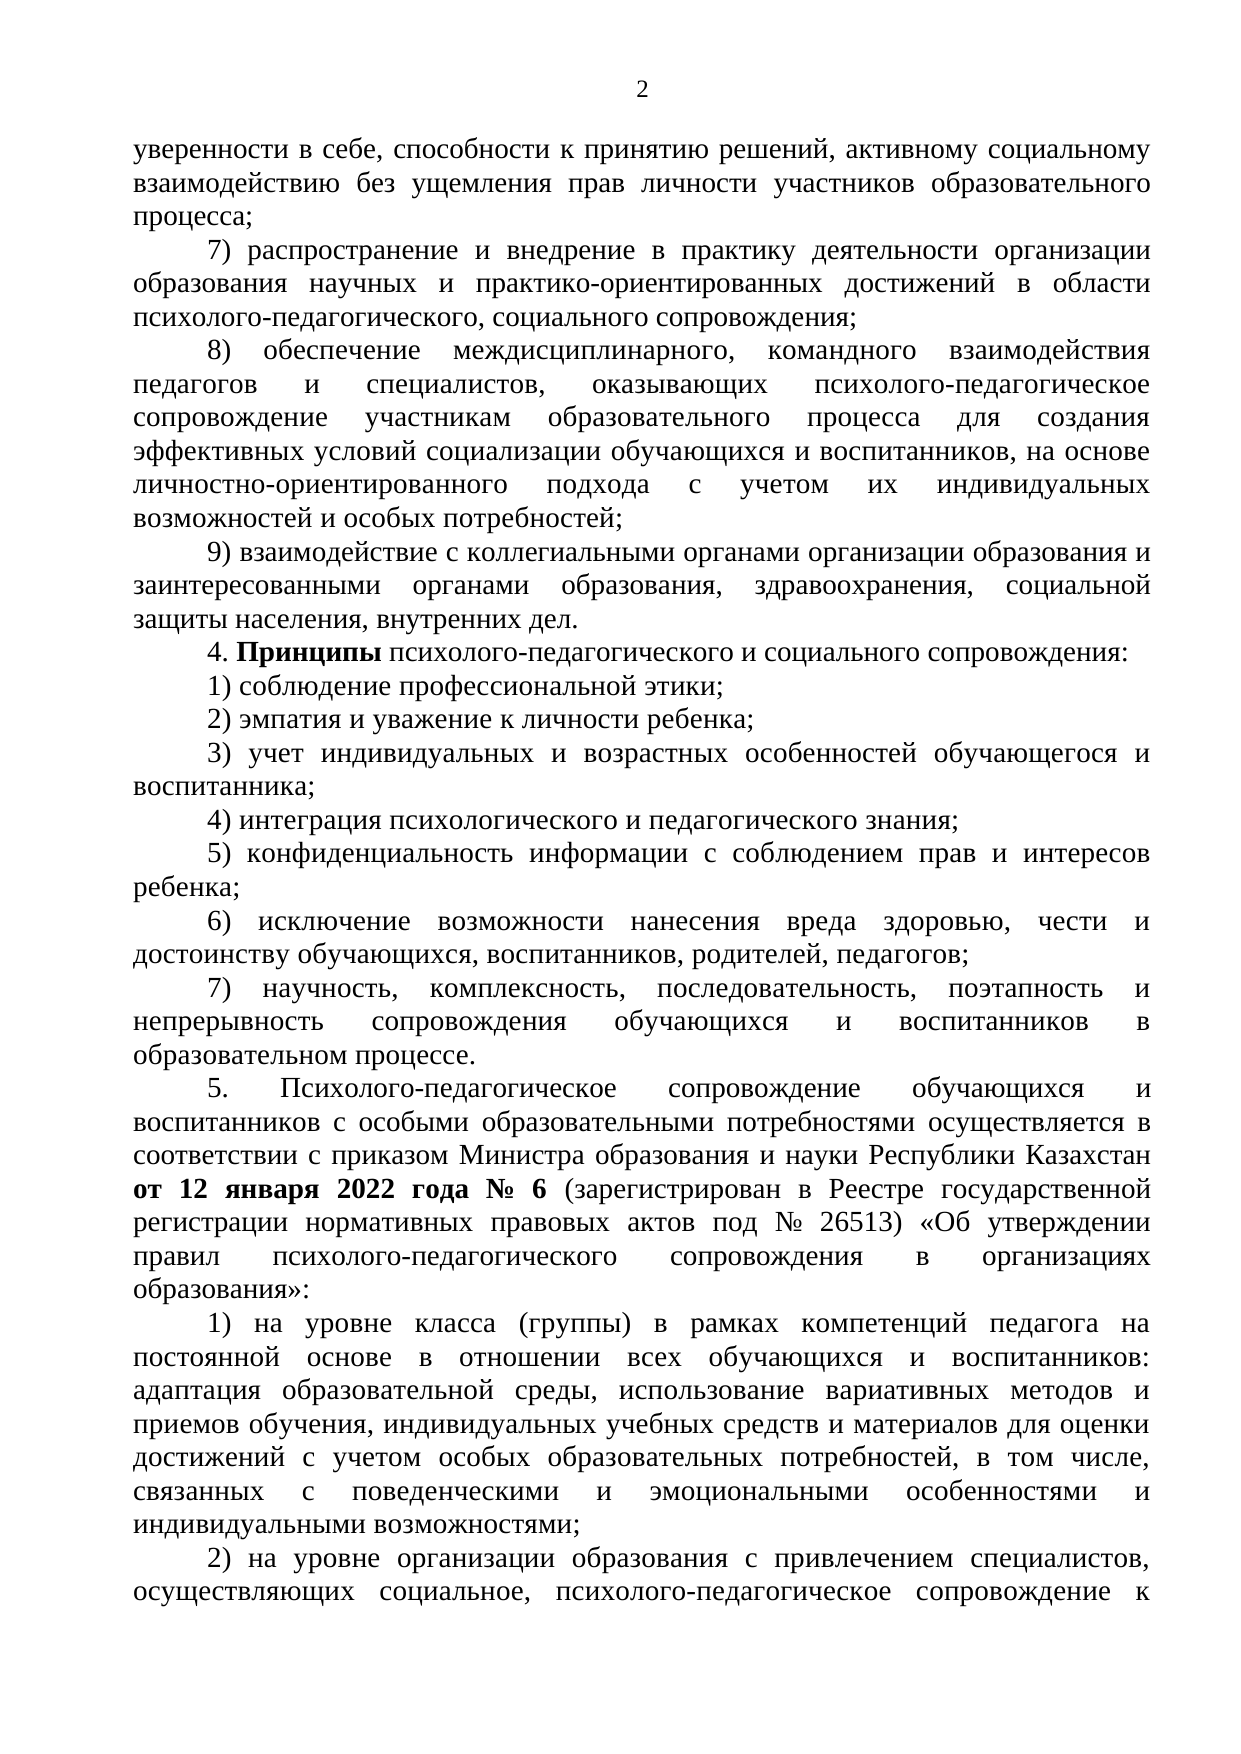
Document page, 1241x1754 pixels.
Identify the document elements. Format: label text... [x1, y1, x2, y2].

text 4. Принципы психолого-педагогического и социального сопровождения: [133, 634, 1152, 668]
text 6) исключение возможности нанесения вреда здоровью, чести и достоинству обучающихся, воспитанников, родителей, педагогов; [133, 903, 1152, 970]
text 4) интеграция психологического и педагогического знания; [133, 802, 1152, 836]
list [133, 131, 1152, 232]
text 7) научность, комплексность, последовательность, поэтапность и непрерывность сопровождения обучающихся и воспитанников в образовательном процессе. [133, 970, 1152, 1070]
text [133, 1540, 1152, 1607]
text 1) на уровне класса (группы) в рамках компетенций педагога на постоянной основе в отношении всех обучающихся и воспитанников: адаптация образовательной среды, использование вариативных методов и приемов обучения, индивидуальных учебных средств и материалов для оценки достижений с учетом особых образовательных потребностей, в том числе, связанных с поведенческими и эмоциональными особенностями и индивидуальными возможностями; [133, 1305, 1152, 1540]
text 5) конфиденциальность информации с соблюдением прав и интересов ребенка; [133, 836, 1152, 903]
list 7) распространение и внедрение в практику деятельности организации образования научных и практико-ориентированных достижений в области психолого-педагогического, социального сопровождения; [133, 232, 1152, 332]
text 1) соблюдение профессиональной этики; [133, 668, 1152, 701]
text 2) эмпатия и уважение к личности ребенка; [133, 701, 1152, 735]
list 9) взаимодействие с коллегиальными органами организации образования и заинтересованными органами образования, здравоохранения, социальной защиты населения, внутренних дел. [133, 534, 1152, 634]
text 3) учет индивидуальных и возрастных особенностей обучающегося и воспитанника; [133, 735, 1152, 802]
list 8) обеспечение междисциплинарного, командного взаимодействия педагогов и специалистов, оказывающих психолого-педагогическое сопровождение участникам образовательного процесса для создания эффективных условий социализации обучающихся и воспитанников, на основе личностно-ориентированного подхода с учетом их индивидуальных возможностей и особых потребностей; [133, 332, 1152, 534]
text 5. Психолого-педагогическое сопровождение обучающихся и воспитанников с особыми образовательными потребностями осуществляется в соответствии с приказом Министра образования и науки Республики Казахстан от 12 января 2022 года № 6 (зарегистрирован в Реестре государственной регистрации нормативных правовых актов под № 26513) «Об утверждении правил психолого-педагогического сопровождения в организациях образования»: [133, 1070, 1152, 1305]
